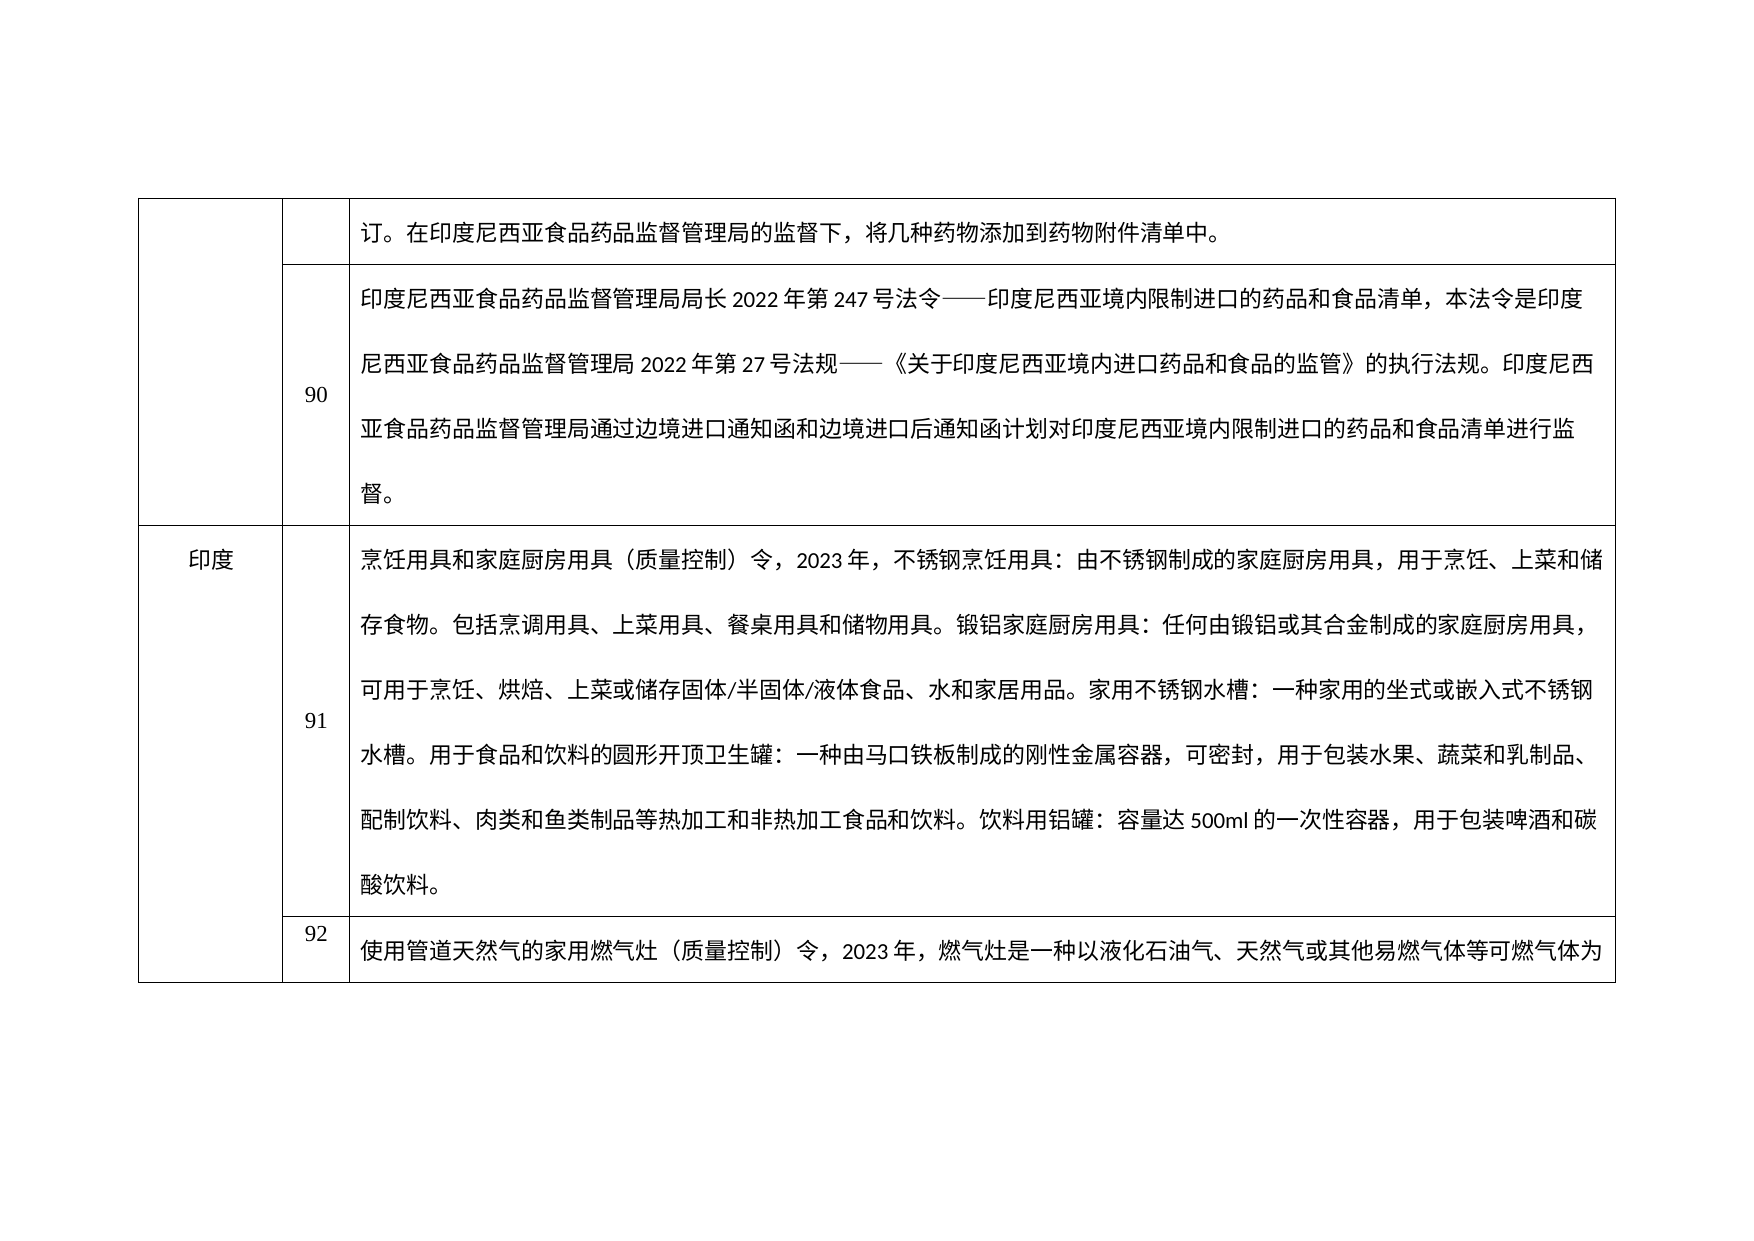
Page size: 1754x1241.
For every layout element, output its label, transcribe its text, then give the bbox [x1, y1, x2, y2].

table_cell 91 [283, 526, 349, 916]
table_cell 印度 [139, 526, 282, 982]
table_cell 90 [283, 265, 349, 525]
table_cell 92 [283, 917, 349, 982]
table_cell 89 [283, 199, 349, 264]
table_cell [350, 917, 1615, 982]
table_cell 烹饪用具和家庭厨房用具（质量控制）令，2023年，不锈钢烹饪用具：由不锈钢制成的家庭厨房用具，用于烹饪、上菜和储存食物。包括烹调用具、上菜用具、餐桌用具和储物用具。锻铝家庭厨房用具：任何由锻铝或其合金制成的家庭厨房用具，可用于烹饪、烘焙、上菜或储存固体/半固体/液体食品、水和家居用品。家用不锈钢水槽：一种家用的坐式或嵌入式不锈钢水槽。用于食品和饮料的圆形开顶卫生罐：一种由马口铁板制成的刚性金属容器，可密封，用于包装水果、蔬菜和乳制品、配制饮料、肉类和鱼类制品等热加工和非热加工食品和饮料。饮料用铝罐：容量达500ml的一次性容器，用于包装啤酒和碳酸饮料。 [350, 526, 1615, 916]
table_cell 印度尼西亚食品药品监督管理局局长2022年第247号法令——印度尼西亚境内限制进口的药品和食品清单，本法令是印度尼西亚食品药品监督管理局2022年第27号法规——《关于印度尼西亚境内进口药品和食品的监管》的执行法规。印度尼西亚食品药品监督管理局通过边境进口通知函和边境进口后通知函计划对印度尼西亚境内限制进口的药品和食品清单进行监督。 [350, 265, 1615, 525]
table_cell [350, 199, 1615, 264]
